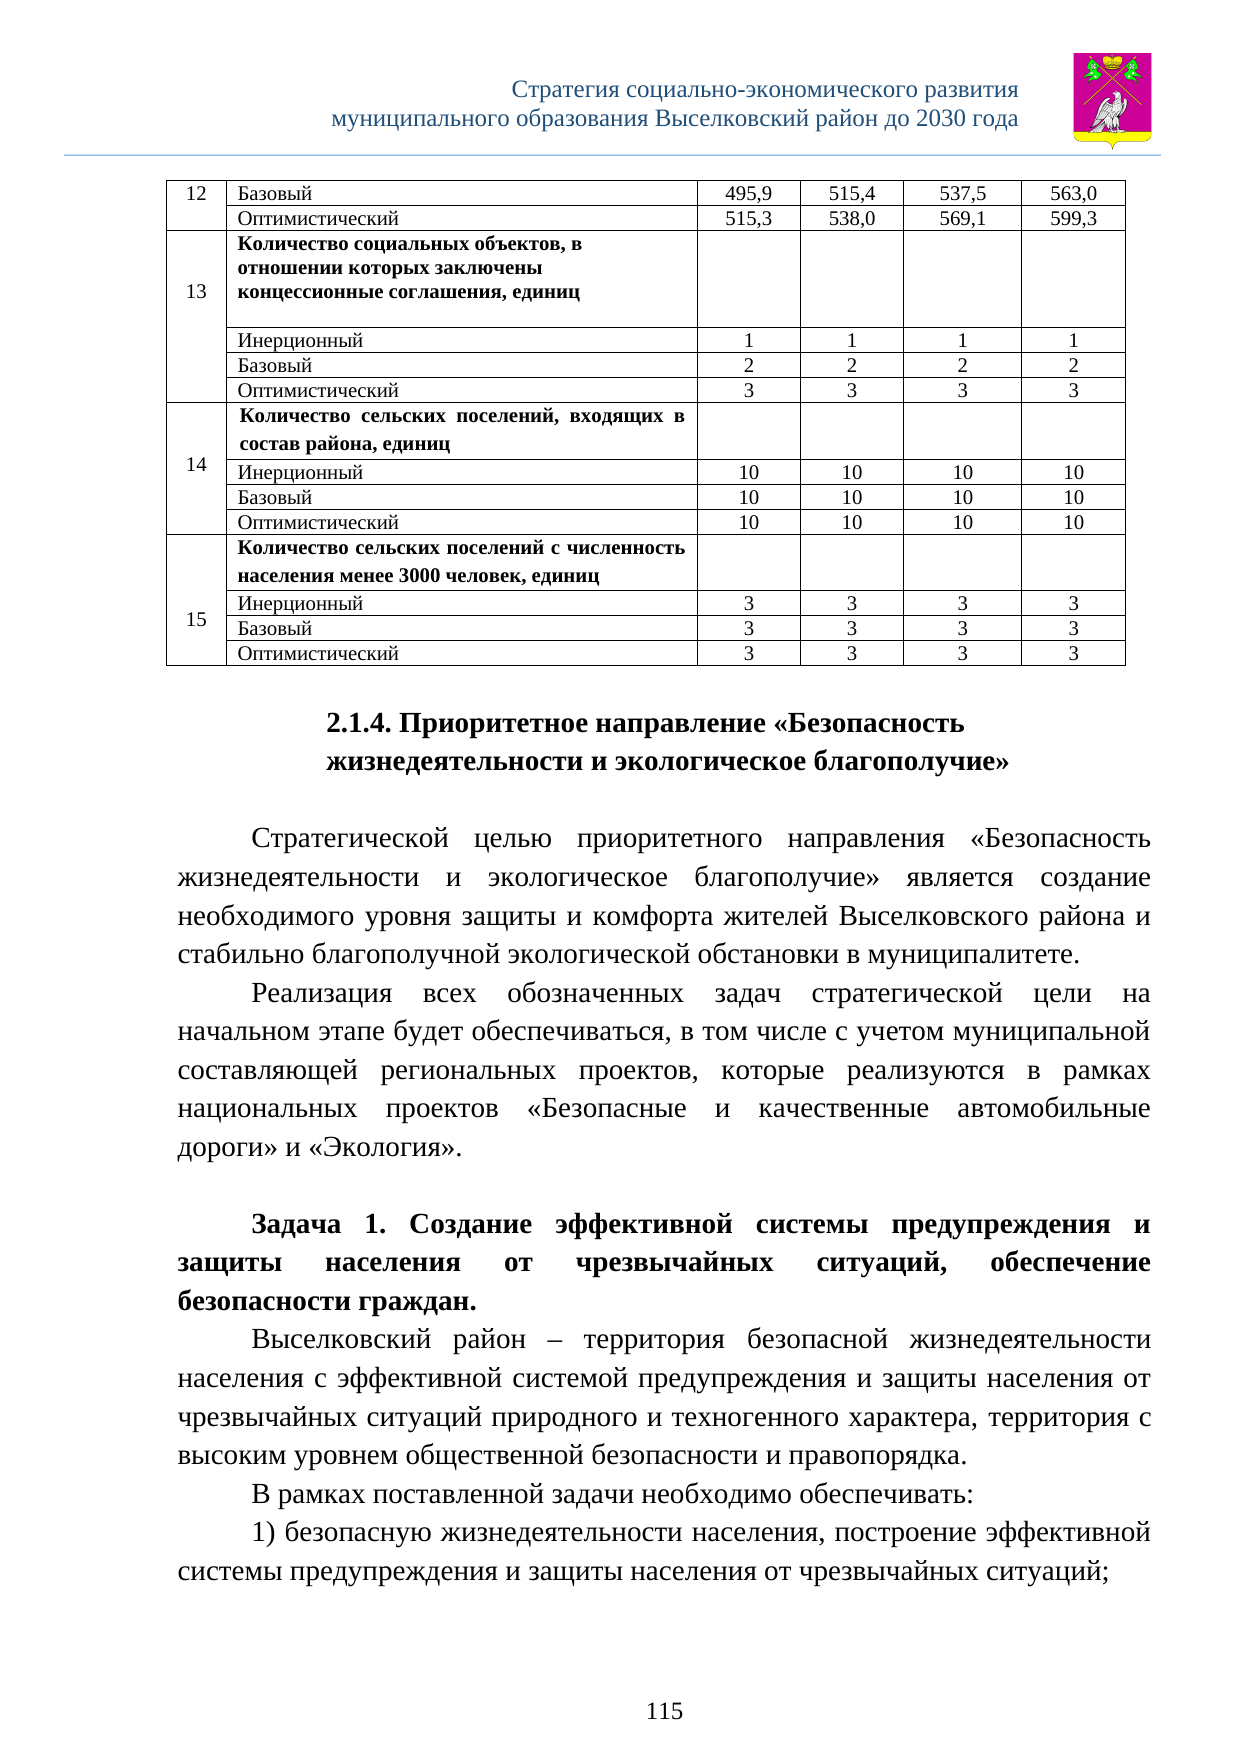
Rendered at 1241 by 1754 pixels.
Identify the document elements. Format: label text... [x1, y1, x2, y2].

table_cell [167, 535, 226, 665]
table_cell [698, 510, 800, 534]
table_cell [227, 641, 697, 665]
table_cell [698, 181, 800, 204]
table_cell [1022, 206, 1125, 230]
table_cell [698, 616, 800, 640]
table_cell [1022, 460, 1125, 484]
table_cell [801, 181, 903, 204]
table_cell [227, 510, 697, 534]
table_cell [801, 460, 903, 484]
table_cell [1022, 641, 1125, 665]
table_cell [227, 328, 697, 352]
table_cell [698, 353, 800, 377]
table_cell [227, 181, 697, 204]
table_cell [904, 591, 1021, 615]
text 1) безопасную жизнедеятельности населения, построение эффективной системы предупреждения и защиты населения от чрезвычайных ситуаций; [177, 1514, 1152, 1586]
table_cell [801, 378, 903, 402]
picture [1073, 53, 1152, 150]
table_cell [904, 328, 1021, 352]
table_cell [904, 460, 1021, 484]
list 2.1.4. Приоритетное направление «Безопасность жизнедеятельности и экологическое благополучие» [326, 705, 1152, 777]
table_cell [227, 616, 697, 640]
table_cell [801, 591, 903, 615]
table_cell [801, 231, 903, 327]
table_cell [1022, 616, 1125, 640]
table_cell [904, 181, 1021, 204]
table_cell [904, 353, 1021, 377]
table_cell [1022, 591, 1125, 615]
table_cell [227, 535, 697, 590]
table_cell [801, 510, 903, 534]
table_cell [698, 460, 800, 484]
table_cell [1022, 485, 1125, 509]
text Стратегической целью приоритетного направления «Безопасность жизнедеятельности и экологическое благополучие» является создание необходимого уровня защиты и комфорта жителей Выселковского района и стабильно благополучной экологической обстановки в муниципалитете. [177, 821, 1152, 970]
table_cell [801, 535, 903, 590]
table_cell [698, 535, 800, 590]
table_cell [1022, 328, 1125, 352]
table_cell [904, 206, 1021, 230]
text В рамках поставленной задачи необходимо обеспечивать: [177, 1476, 1152, 1509]
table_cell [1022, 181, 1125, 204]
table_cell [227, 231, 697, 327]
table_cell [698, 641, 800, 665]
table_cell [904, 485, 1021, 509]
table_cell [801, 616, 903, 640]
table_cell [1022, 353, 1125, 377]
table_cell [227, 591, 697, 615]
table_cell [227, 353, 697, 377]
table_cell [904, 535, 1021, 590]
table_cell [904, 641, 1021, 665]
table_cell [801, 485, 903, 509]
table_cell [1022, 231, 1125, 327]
text Реализация всех обозначенных задач стратегической цели на начальном этапе будет обеспечиваться, в том числе с учетом муниципальной составляющей региональных проектов, которые реализуются в рамках национальных проектов «Безопасные и качественные автомобильные дороги» и «Экология». [177, 975, 1152, 1162]
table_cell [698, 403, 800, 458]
text Задача 1. Создание эффективной системы предупреждения и защиты населения от чрезвычайных ситуаций, обеспечение безопасности граждан. [177, 1206, 1152, 1317]
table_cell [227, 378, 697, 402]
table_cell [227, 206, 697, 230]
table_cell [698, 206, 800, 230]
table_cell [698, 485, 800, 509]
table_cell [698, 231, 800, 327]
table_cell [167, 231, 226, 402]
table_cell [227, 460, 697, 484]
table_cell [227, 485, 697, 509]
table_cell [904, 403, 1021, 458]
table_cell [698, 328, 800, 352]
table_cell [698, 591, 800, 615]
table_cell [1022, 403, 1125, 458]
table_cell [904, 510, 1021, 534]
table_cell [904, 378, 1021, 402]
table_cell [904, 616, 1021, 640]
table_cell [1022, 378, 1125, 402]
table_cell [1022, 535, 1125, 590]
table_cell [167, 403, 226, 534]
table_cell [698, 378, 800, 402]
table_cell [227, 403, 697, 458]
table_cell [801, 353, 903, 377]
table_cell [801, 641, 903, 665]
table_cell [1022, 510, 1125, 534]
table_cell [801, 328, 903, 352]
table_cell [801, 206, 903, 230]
text Выселковский район – территория безопасной жизнедеятельности населения с эффективной системой предупреждения и защиты населения от чрезвычайных ситуаций природного и техногенного характера, территория с высоким уровнем общественной безопасности и правопорядка. [177, 1322, 1152, 1471]
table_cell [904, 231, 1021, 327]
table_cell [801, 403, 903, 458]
